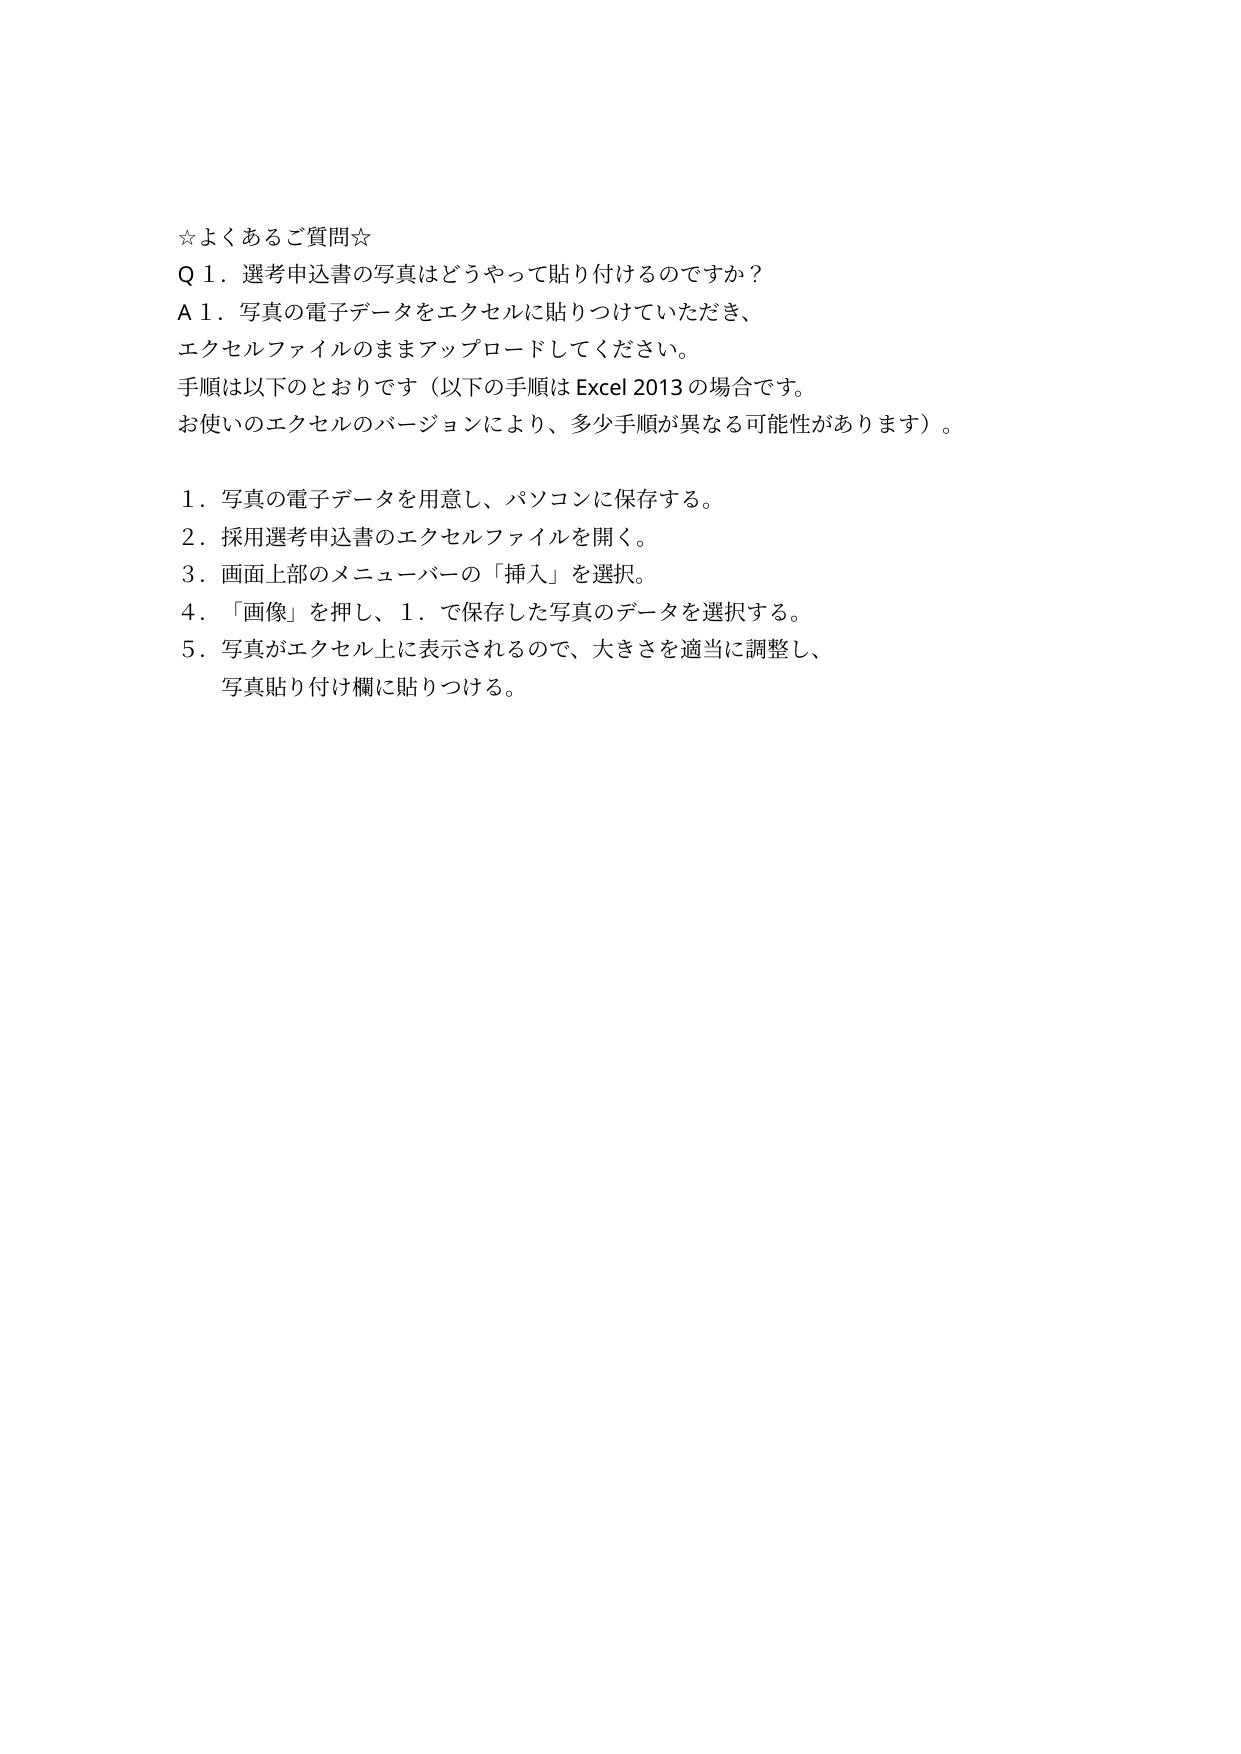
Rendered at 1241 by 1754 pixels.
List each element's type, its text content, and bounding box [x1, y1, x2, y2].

text ４．「画像」を押し、１．で保存した写真のデータを選択する。 [177, 592, 1063, 629]
text 手順は以下のとおりです（以下の手順はExcel 2013の場合です。 [177, 367, 1063, 404]
text Q１．選考申込書の写真はどうやって貼り付けるのですか？ [177, 254, 1063, 292]
text A１．写真の電子データをエクセルに貼りつけていただき、 [177, 292, 1063, 329]
text ２．採用選考申込書のエクセルファイルを開く。 [177, 517, 1063, 554]
text 写真貼り付け欄に貼りつける。 [177, 667, 1063, 704]
text ３．画面上部のメニューバーの「挿入」を選択。 [177, 554, 1063, 592]
text お使いのエクセルのバージョンにより、多少手順が異なる可能性があります）。 [177, 404, 1063, 442]
text エクセルファイルのままアップロードしてください。 [177, 329, 1063, 367]
text ５．写真がエクセル上に表示されるので、大きさを適当に調整し、 [177, 629, 1063, 667]
text ☆よくあるご質問☆ [177, 217, 1063, 254]
text １．写真の電子データを用意し、パソコンに保存する。 [177, 479, 1063, 517]
